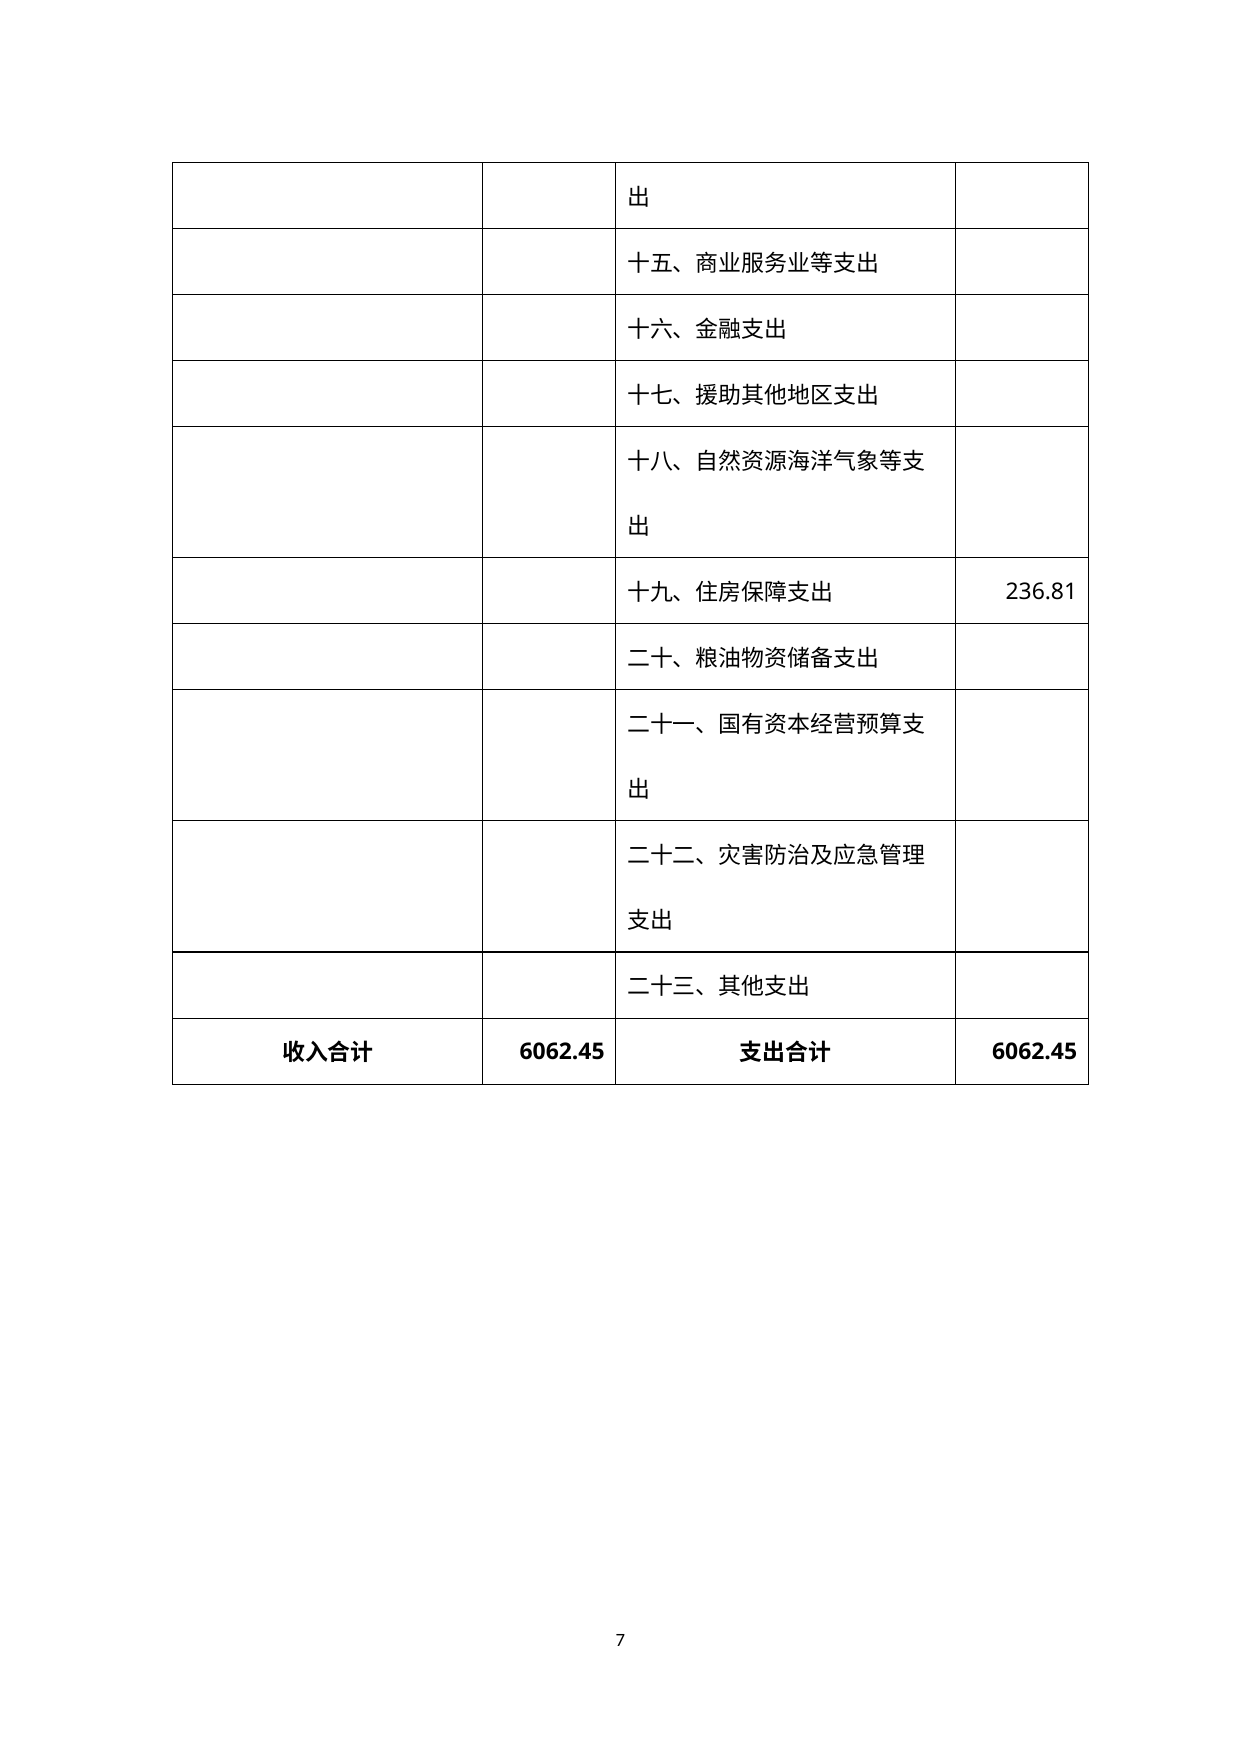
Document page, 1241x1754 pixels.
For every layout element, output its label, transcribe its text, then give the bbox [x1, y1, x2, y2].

table_cell [956, 229, 1088, 294]
table_cell [483, 624, 615, 689]
table_cell [173, 624, 482, 689]
table_cell [483, 821, 615, 951]
table_cell [483, 558, 615, 623]
table_cell [173, 295, 482, 360]
table_cell 十九、住房保障支出 [616, 558, 955, 623]
table_cell 6062.45 [483, 1019, 615, 1083]
table_cell 十四、资源勘探工业信息等支出 [616, 163, 955, 228]
table_cell 二十、粮油物资储备支出 [616, 624, 955, 689]
table_cell 二十三、其他支出 [616, 953, 955, 1017]
table_cell [956, 624, 1088, 689]
table_cell [483, 163, 615, 228]
table_cell [173, 953, 482, 1017]
table_cell 二十一、国有资本经营预算支出 [616, 690, 955, 820]
table_cell [483, 361, 615, 426]
table_cell [173, 361, 482, 426]
table_cell [173, 427, 482, 557]
table_cell [483, 229, 615, 294]
table_cell [483, 953, 615, 1017]
table_cell [956, 953, 1088, 1017]
table_cell [173, 163, 482, 228]
table_cell [173, 229, 482, 294]
table_cell [483, 427, 615, 557]
table_cell [173, 558, 482, 623]
table_cell [483, 690, 615, 820]
table_cell [173, 690, 482, 820]
table_cell [956, 690, 1088, 820]
table_cell 236.81 [956, 558, 1088, 623]
table_cell 二十二、灾害防治及应急管理支出 [616, 821, 955, 951]
table_cell [483, 295, 615, 360]
table_cell [956, 295, 1088, 360]
table_cell 十六、金融支出 [616, 295, 955, 360]
table_cell 十七、援助其他地区支出 [616, 361, 955, 426]
table_cell [956, 163, 1088, 228]
table_cell 6062.45 [956, 1019, 1088, 1083]
table_cell [956, 427, 1088, 557]
table_cell 十五、商业服务业等支出 [616, 229, 955, 294]
table_cell [173, 821, 482, 951]
table_cell [956, 821, 1088, 951]
table_cell 支出合计 [616, 1019, 955, 1083]
table_cell 十八、自然资源海洋气象等支出 [616, 427, 955, 557]
table_cell 收入合计 [173, 1019, 482, 1083]
table_cell [956, 361, 1088, 426]
